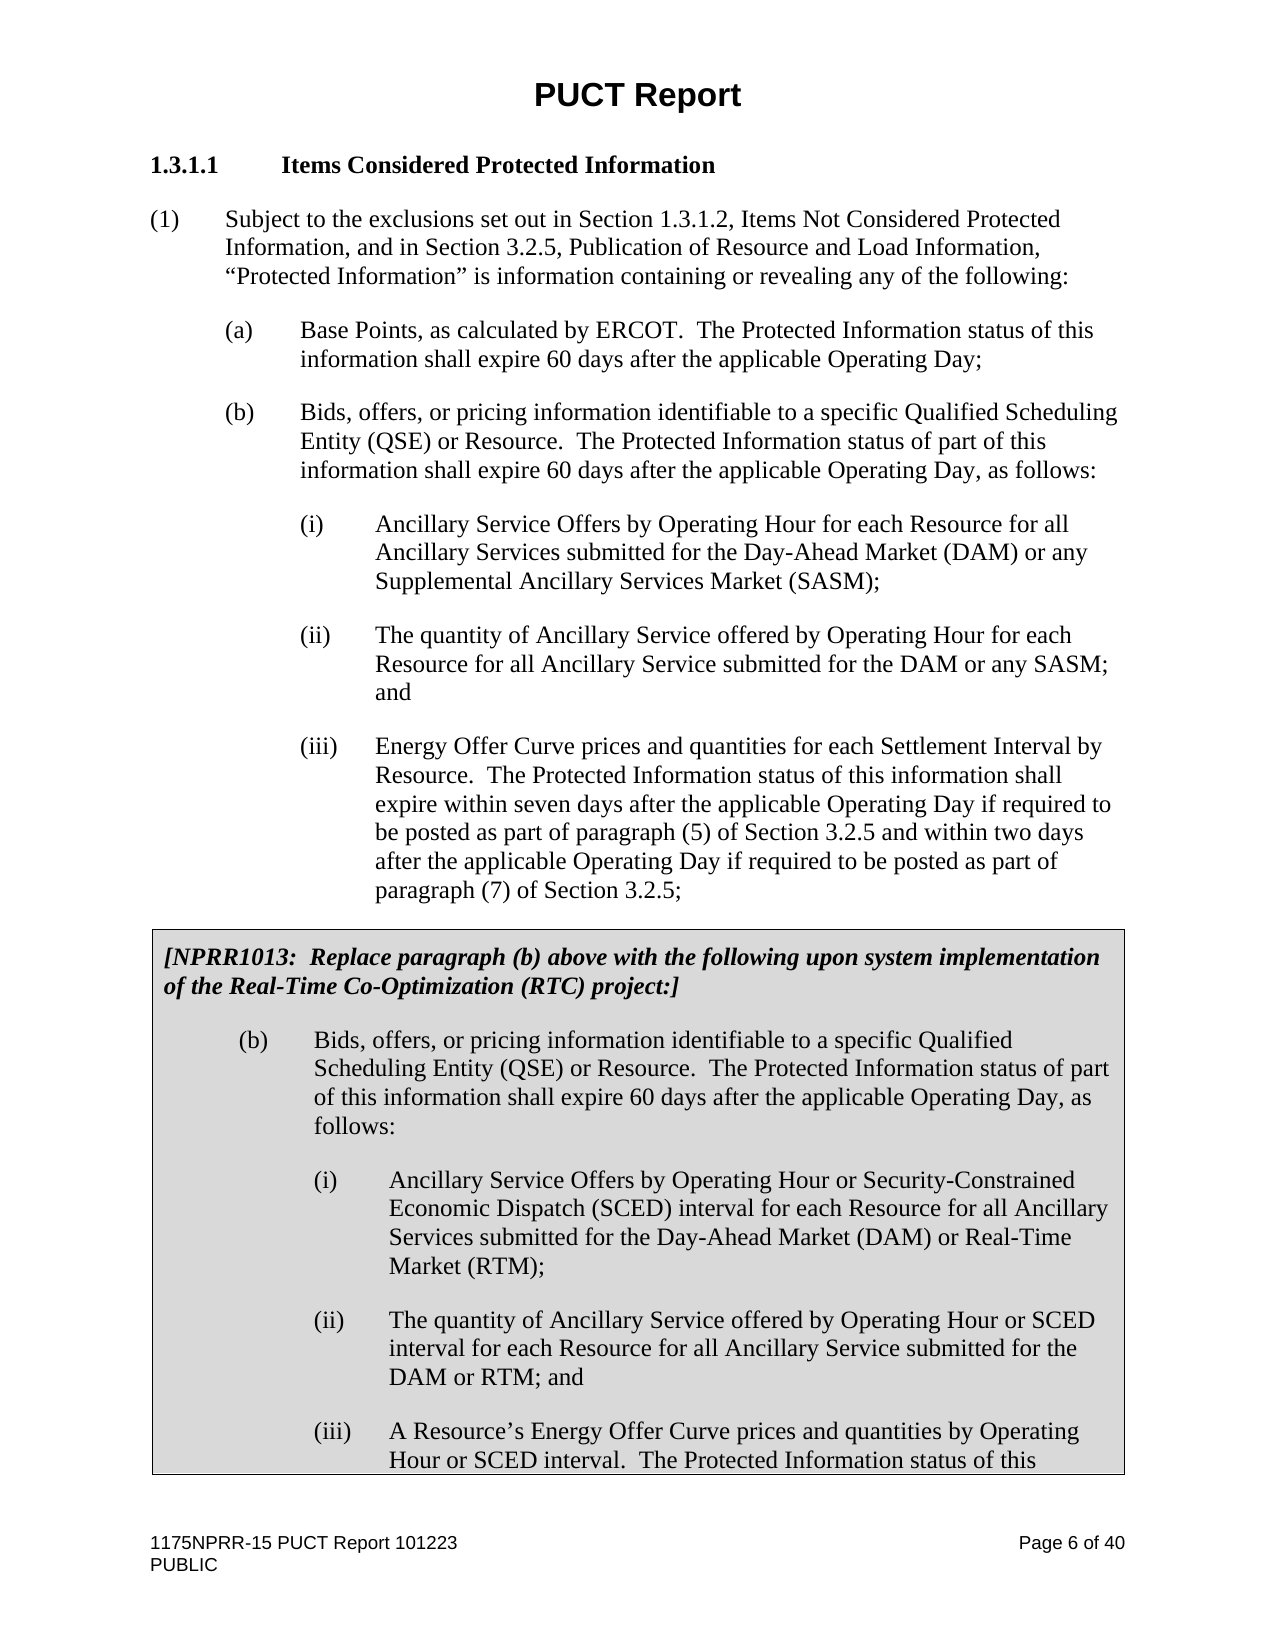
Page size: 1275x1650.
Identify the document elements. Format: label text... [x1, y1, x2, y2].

text 1.3.1.1 Items Considered Protected Information [150, 150, 1125, 179]
list (iii) Energy Offer Curve prices and quantities for each Settlement Interval by Resource. The Protected Information status of this information shall expire within seven days after the applicable Operating Day if required to be posted as part of paragraph (5) of Section 3.2.5 and within two days after the applicable Operating Day if required to be posted as part of paragraph (7) of Section 3.2.5; [300, 731, 1125, 904]
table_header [153, 930, 1124, 1473]
list (i) Ancillary Service Offers by Operating Hour for each Resource for all Ancillary Services submitted for the Day-Ahead Market (DAM) or any Supplemental Ancillary Services Market (SASM); [300, 509, 1125, 595]
list (b) Bids, offers, or pricing information identifiable to a specific Qualified Scheduling Entity (QSE) or Resource. The Protected Information status of part of this information shall expire 60 days after the applicable Operating Day, as follows: [225, 397, 1125, 484]
list (ii) The quantity of Ancillary Service offered by Operating Hour for each Resource for all Ancillary Service submitted for the DAM or any SASM; and [300, 620, 1125, 706]
text (1) Subject to the exclusions set out in Section 1.3.1.2, Items Not Considered Protected Information, and in Section 3.2.5, Publication of Resource and Load Information, “Protected Information” is information containing or revealing any of the following: [150, 204, 1125, 290]
list (a) Base Points, as calculated by ERCOT. The Protected Information status of this information shall expire 60 days after the applicable Operating Day; [225, 315, 1125, 372]
